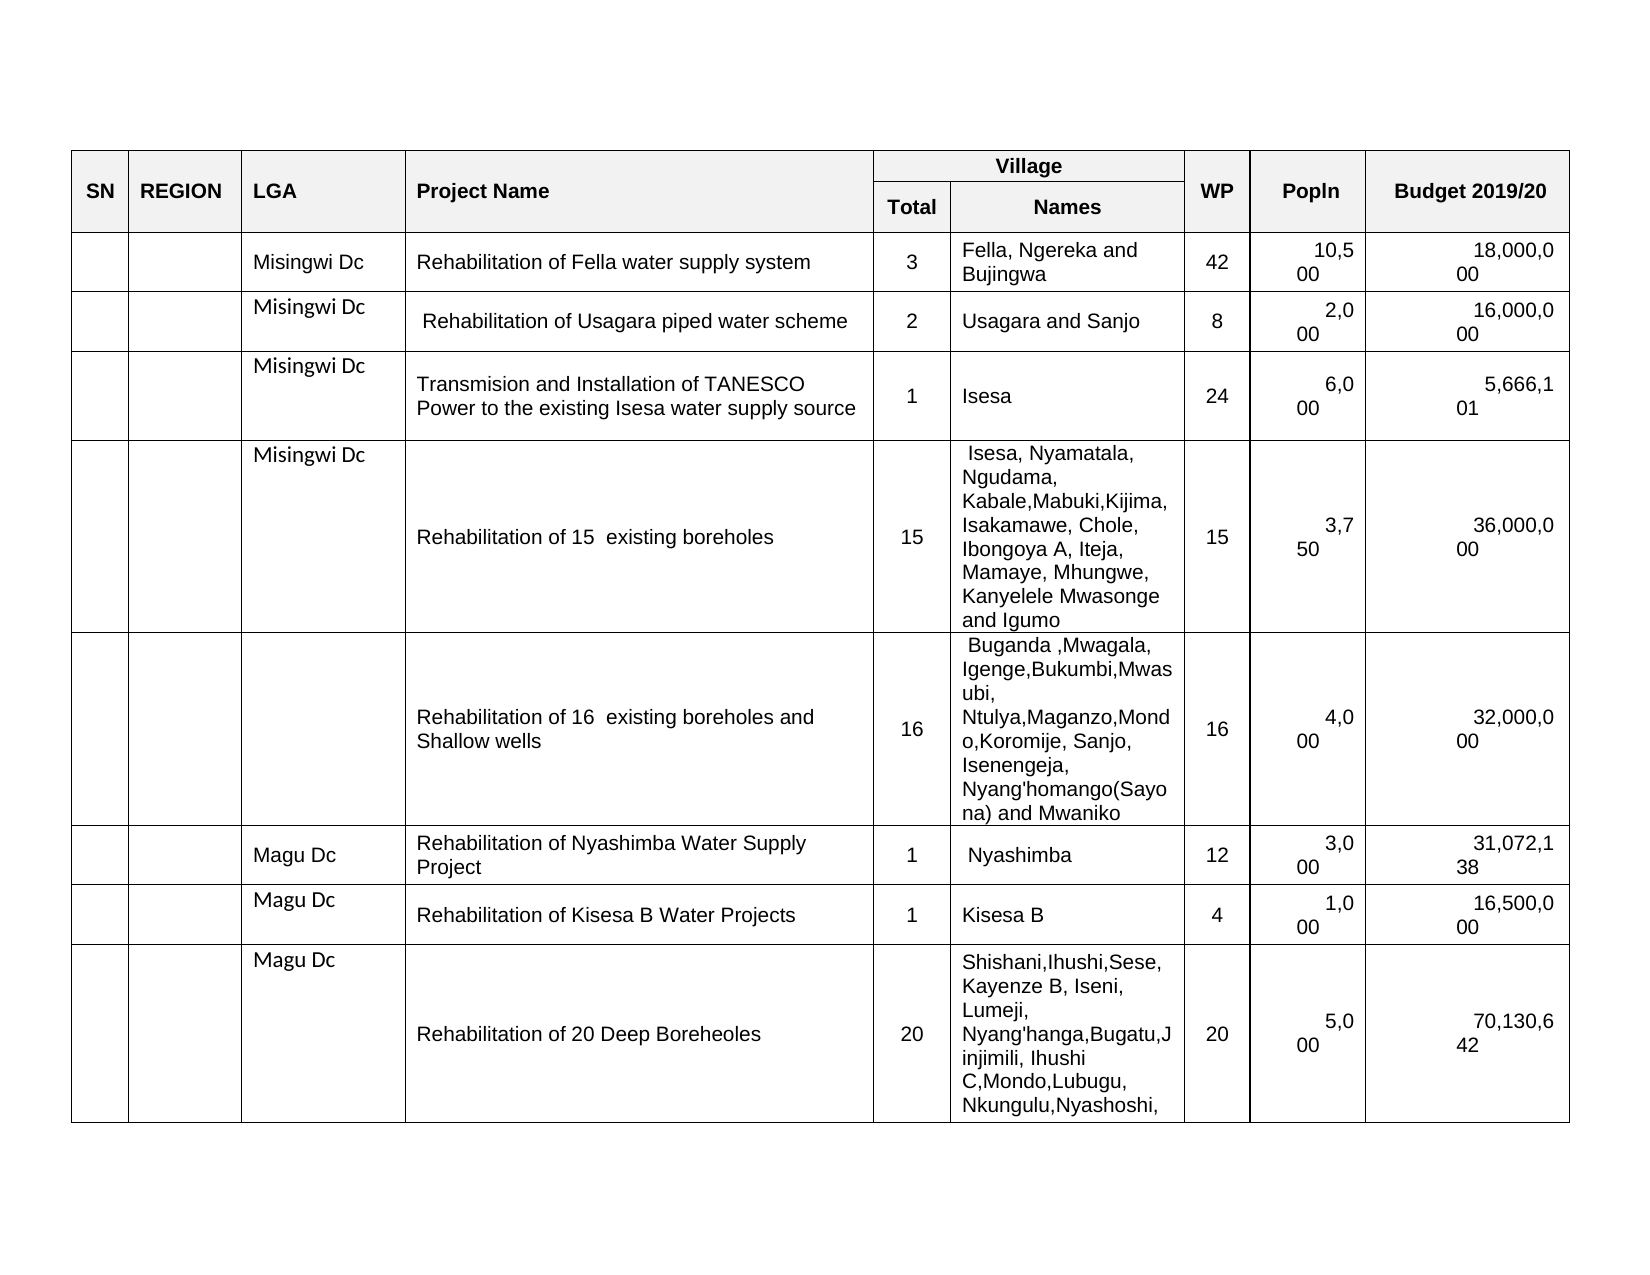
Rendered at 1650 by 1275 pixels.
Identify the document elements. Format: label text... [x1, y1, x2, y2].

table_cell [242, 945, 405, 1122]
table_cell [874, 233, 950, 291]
table_header LGA [242, 151, 405, 232]
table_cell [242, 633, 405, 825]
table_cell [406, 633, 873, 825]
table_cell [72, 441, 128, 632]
table_header Village [874, 151, 1184, 181]
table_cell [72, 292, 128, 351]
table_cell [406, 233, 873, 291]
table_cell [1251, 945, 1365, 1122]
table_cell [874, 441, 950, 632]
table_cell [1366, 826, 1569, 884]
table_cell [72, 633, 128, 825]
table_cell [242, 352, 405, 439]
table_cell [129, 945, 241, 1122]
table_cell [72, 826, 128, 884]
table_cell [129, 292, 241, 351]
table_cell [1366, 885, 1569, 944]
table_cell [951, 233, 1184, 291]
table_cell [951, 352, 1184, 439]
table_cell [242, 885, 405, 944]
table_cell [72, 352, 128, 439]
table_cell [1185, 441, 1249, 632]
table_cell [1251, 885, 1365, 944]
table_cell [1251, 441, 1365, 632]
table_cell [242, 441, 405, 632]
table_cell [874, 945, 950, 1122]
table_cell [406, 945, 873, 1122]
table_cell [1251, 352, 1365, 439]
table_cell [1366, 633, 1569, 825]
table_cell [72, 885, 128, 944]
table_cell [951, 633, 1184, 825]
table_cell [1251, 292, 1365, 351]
table_header REGION [129, 151, 241, 232]
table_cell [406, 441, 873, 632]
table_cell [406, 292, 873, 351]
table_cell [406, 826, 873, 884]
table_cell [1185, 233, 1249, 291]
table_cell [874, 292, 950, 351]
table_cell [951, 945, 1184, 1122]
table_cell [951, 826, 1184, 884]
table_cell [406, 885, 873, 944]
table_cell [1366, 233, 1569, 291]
table_header Popln [1251, 151, 1365, 232]
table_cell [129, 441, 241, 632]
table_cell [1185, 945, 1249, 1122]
table_header SN [72, 151, 128, 232]
table_header Project Name [406, 151, 873, 232]
table_header Budget 2019/20 [1366, 151, 1569, 232]
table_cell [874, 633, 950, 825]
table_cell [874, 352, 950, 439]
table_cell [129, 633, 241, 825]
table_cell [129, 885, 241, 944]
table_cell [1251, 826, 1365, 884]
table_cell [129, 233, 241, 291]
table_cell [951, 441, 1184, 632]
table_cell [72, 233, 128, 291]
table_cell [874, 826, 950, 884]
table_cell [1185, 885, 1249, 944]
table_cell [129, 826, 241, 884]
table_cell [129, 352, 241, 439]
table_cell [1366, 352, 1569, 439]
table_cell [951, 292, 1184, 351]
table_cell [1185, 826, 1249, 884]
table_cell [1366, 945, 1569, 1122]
table_header WP [1185, 151, 1249, 232]
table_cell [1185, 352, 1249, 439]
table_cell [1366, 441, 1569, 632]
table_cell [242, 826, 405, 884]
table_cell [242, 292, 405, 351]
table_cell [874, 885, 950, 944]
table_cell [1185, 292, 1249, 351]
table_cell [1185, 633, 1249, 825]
table_cell Names [951, 182, 1184, 232]
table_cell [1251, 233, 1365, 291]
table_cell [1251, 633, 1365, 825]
table_cell Total [874, 182, 950, 232]
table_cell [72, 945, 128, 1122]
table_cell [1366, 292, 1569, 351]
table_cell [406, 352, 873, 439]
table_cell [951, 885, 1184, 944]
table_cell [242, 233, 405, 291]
